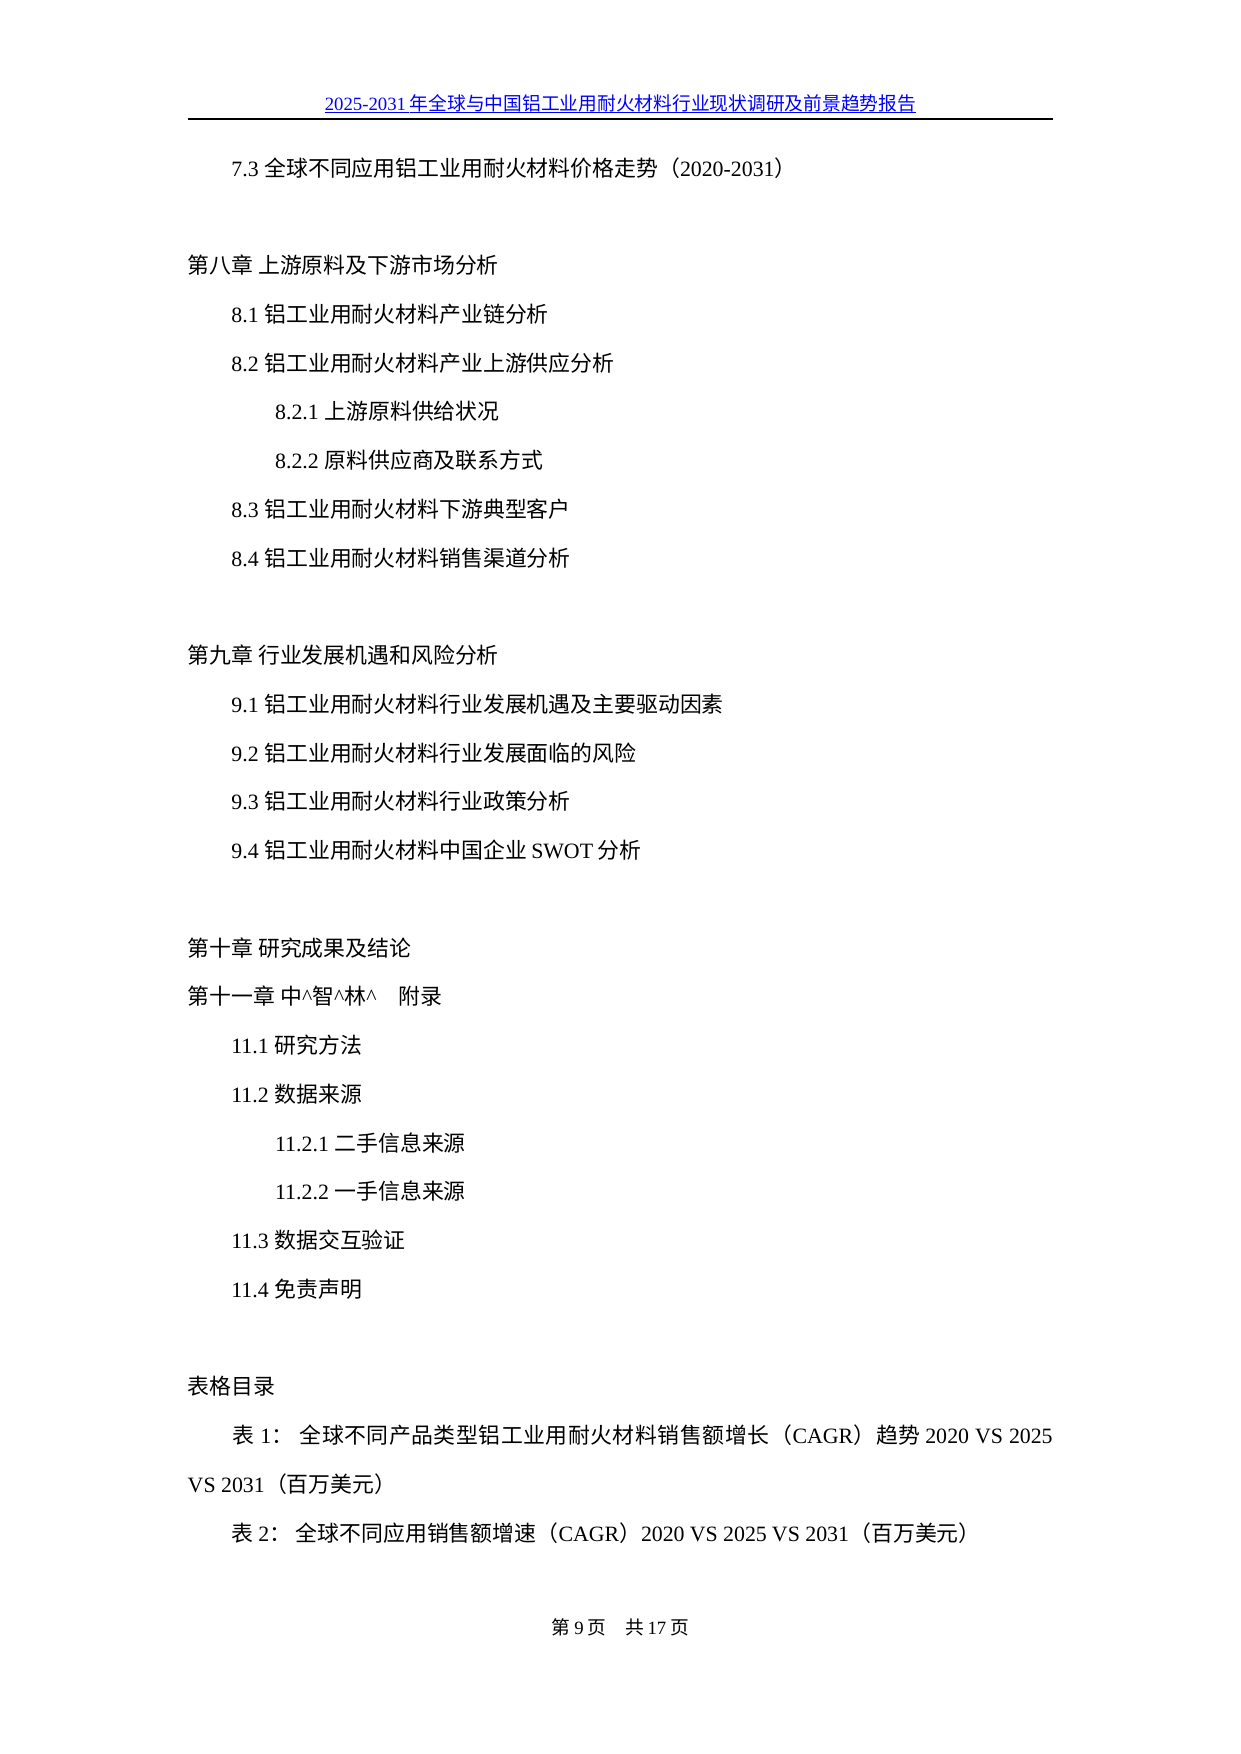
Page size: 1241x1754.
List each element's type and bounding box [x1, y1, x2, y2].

text [187, 150, 1053, 1548]
